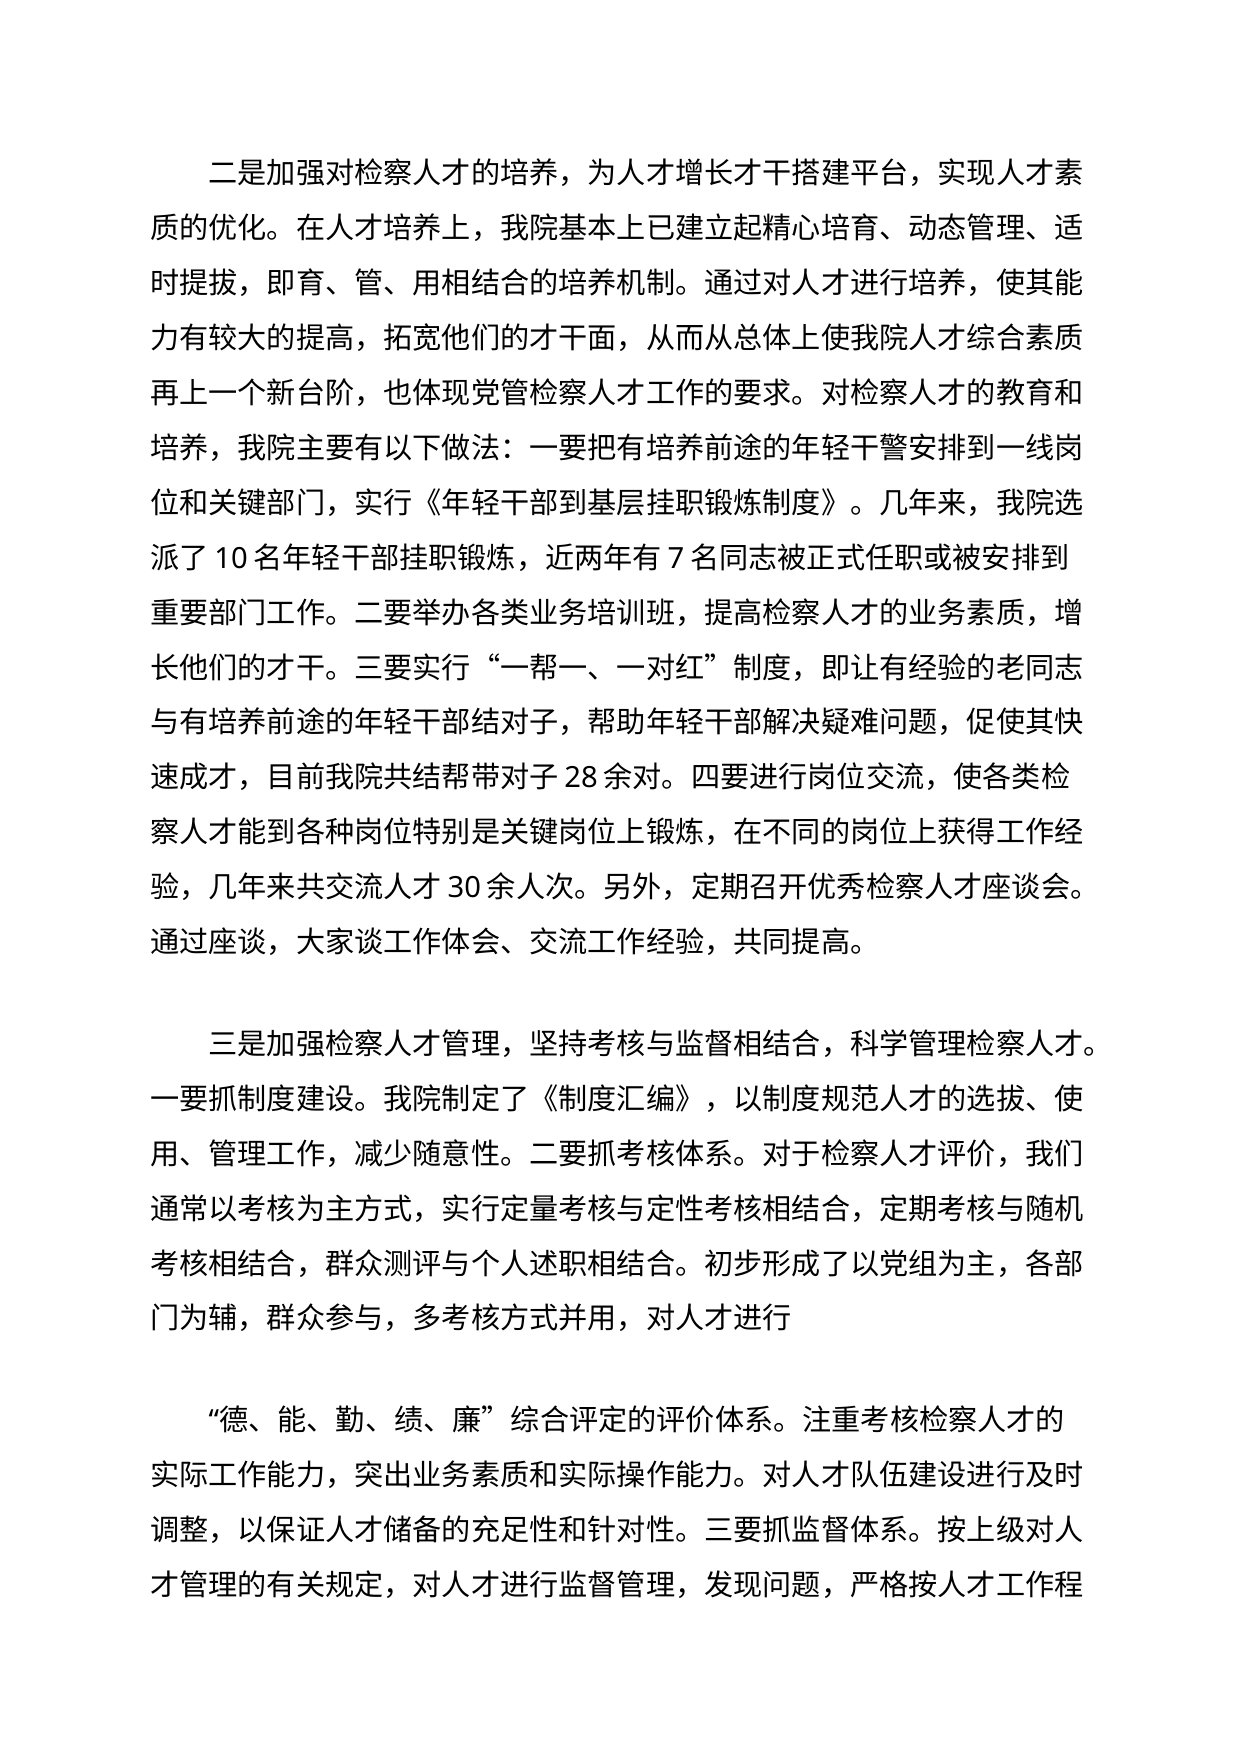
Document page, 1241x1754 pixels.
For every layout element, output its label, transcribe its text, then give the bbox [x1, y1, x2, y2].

text 二是加强对检察人才的培养，为人才增长才干搭建平台，实现人才素质的优化。在人才培养上，我院基本上已建立起精心培育、动态管理、适时提拔，即育、管、用相结合的培养机制。通过对人才进行培养，使其能力有较大的提高，拓宽他们的才干面，从而从总体上使我院人才综合素质再上一个新台阶，也体现党管检察人才工作的要求。对检察人才的教育和培养，我院主要有以下做法：一要把有培养前途的年轻干警安排到一线岗位和关键部门，实行《年轻干部到基层挂职锻炼制度》。几年来，我院选派了10名年轻干部挂职锻炼，近两年有7名同志被正式任职或被安排到重要部门工作。二要举办各类业务培训班，提高检察人才的业务素质，增长他们的才干。三要实行“一帮一、一对红”制度，即让有经验的老同志与有培养前途的年轻干部结对子，帮助年轻干部解决疑难问题，促使其快速成才，目前我院共结帮带对子28余对。四要进行岗位交流，使各类检察人才能到各种岗位特别是关键岗位上锻炼，在不同的岗位上获得工作经验，几年来共交流人才30余人次。另外，定期召开优秀检察人才座谈会。通过座谈，大家谈工作体会、交流工作经验，共同提高。 [150, 150, 1090, 961]
text 三是加强检察人才管理，坚持考核与监督相结合，科学管理检察人才。一要抓制度建设。我院制定了《制度汇编》，以制度规范人才的选拔、使用、管理工作，减少随意性。二要抓考核体系。对于检察人才评价，我们通常以考核为主方式，实行定量考核与定性考核相结合，定期考核与随机考核相结合，群众测评与个人述职相结合。初步形成了以党组为主，各部门为辅，群众参与，多考核方式并用，对人才进行 [150, 1021, 1090, 1337]
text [150, 1397, 1090, 1604]
